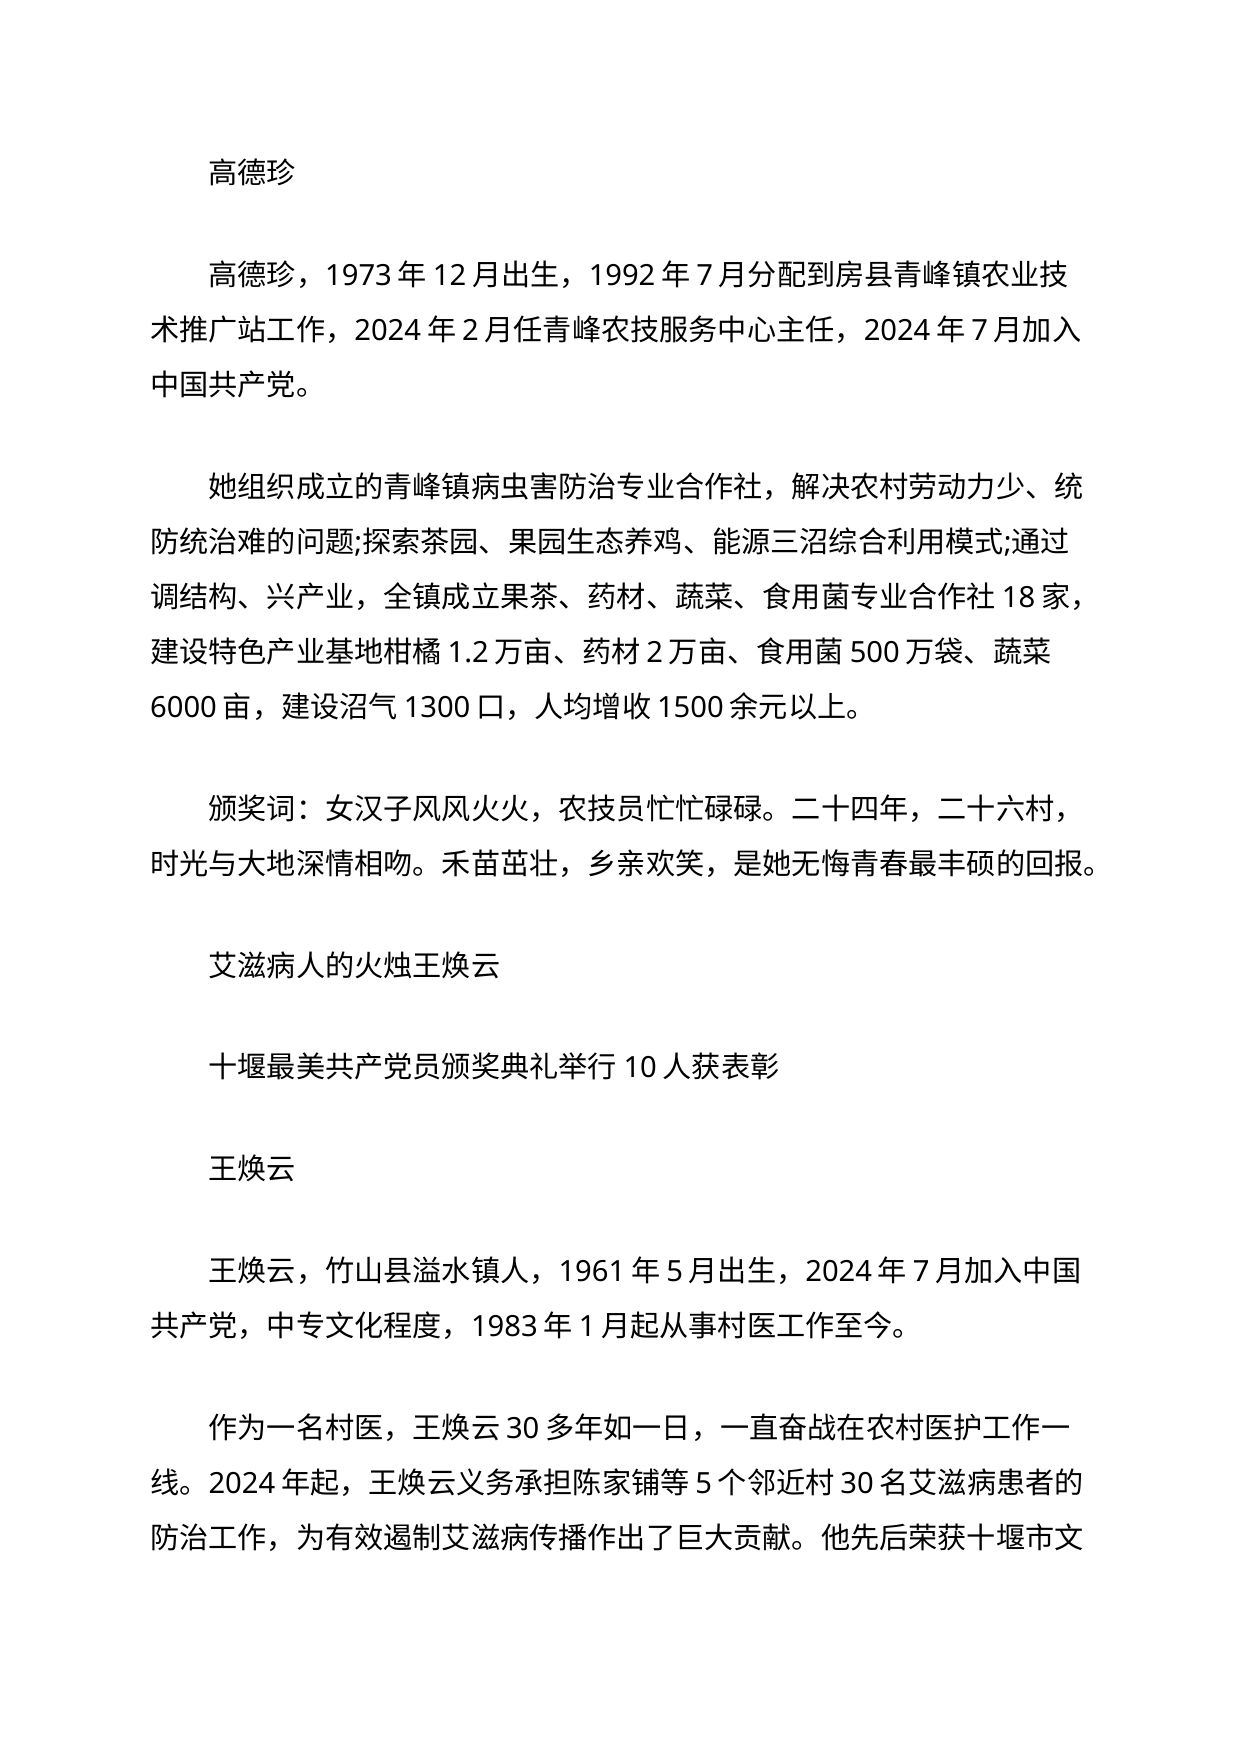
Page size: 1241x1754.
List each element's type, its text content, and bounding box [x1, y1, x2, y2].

text 高德珍 [150, 150, 1090, 192]
text 艾滋病人的火烛王焕云 [150, 942, 1090, 984]
text 颁奖词：女汉子风风火火，农技员忙忙碌碌。二十四年，二十六村，时光与大地深情相吻。禾苗茁壮，乡亲欢笑，是她无悔青春最丰硕的回报。 [150, 785, 1090, 883]
text 王焕云，竹山县溢水镇人，1961年5月出生，2024年7月加入中国共产党，中专文化程度，1983年1月起从事村医工作至今。 [150, 1248, 1090, 1345]
text 十堰最美共产党员颁奖典礼举行 10人获表彰 [150, 1044, 1090, 1086]
text 王焕云 [150, 1146, 1090, 1188]
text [150, 1404, 1090, 1557]
text 她组织成立的青峰镇病虫害防治专业合作社，解决农村劳动力少、统防统治难的问题;探索茶园、果园生态养鸡、能源三沼综合利用模式;通过调结构、兴产业，全镇成立果茶、药材、蔬菜、食用菌专业合作社18家，建设特色产业基地柑橘1.2万亩、药材2万亩、食用菌500万袋、蔬菜6000亩，建设沼气1300口，人均增收1500余元以上。 [150, 463, 1090, 726]
text 高德珍，1973年12月出生，1992年7月分配到房县青峰镇农业技术推广站工作，2024年2月任青峰农技服务中心主任，2024年7月加入中国共产党。 [150, 252, 1090, 404]
